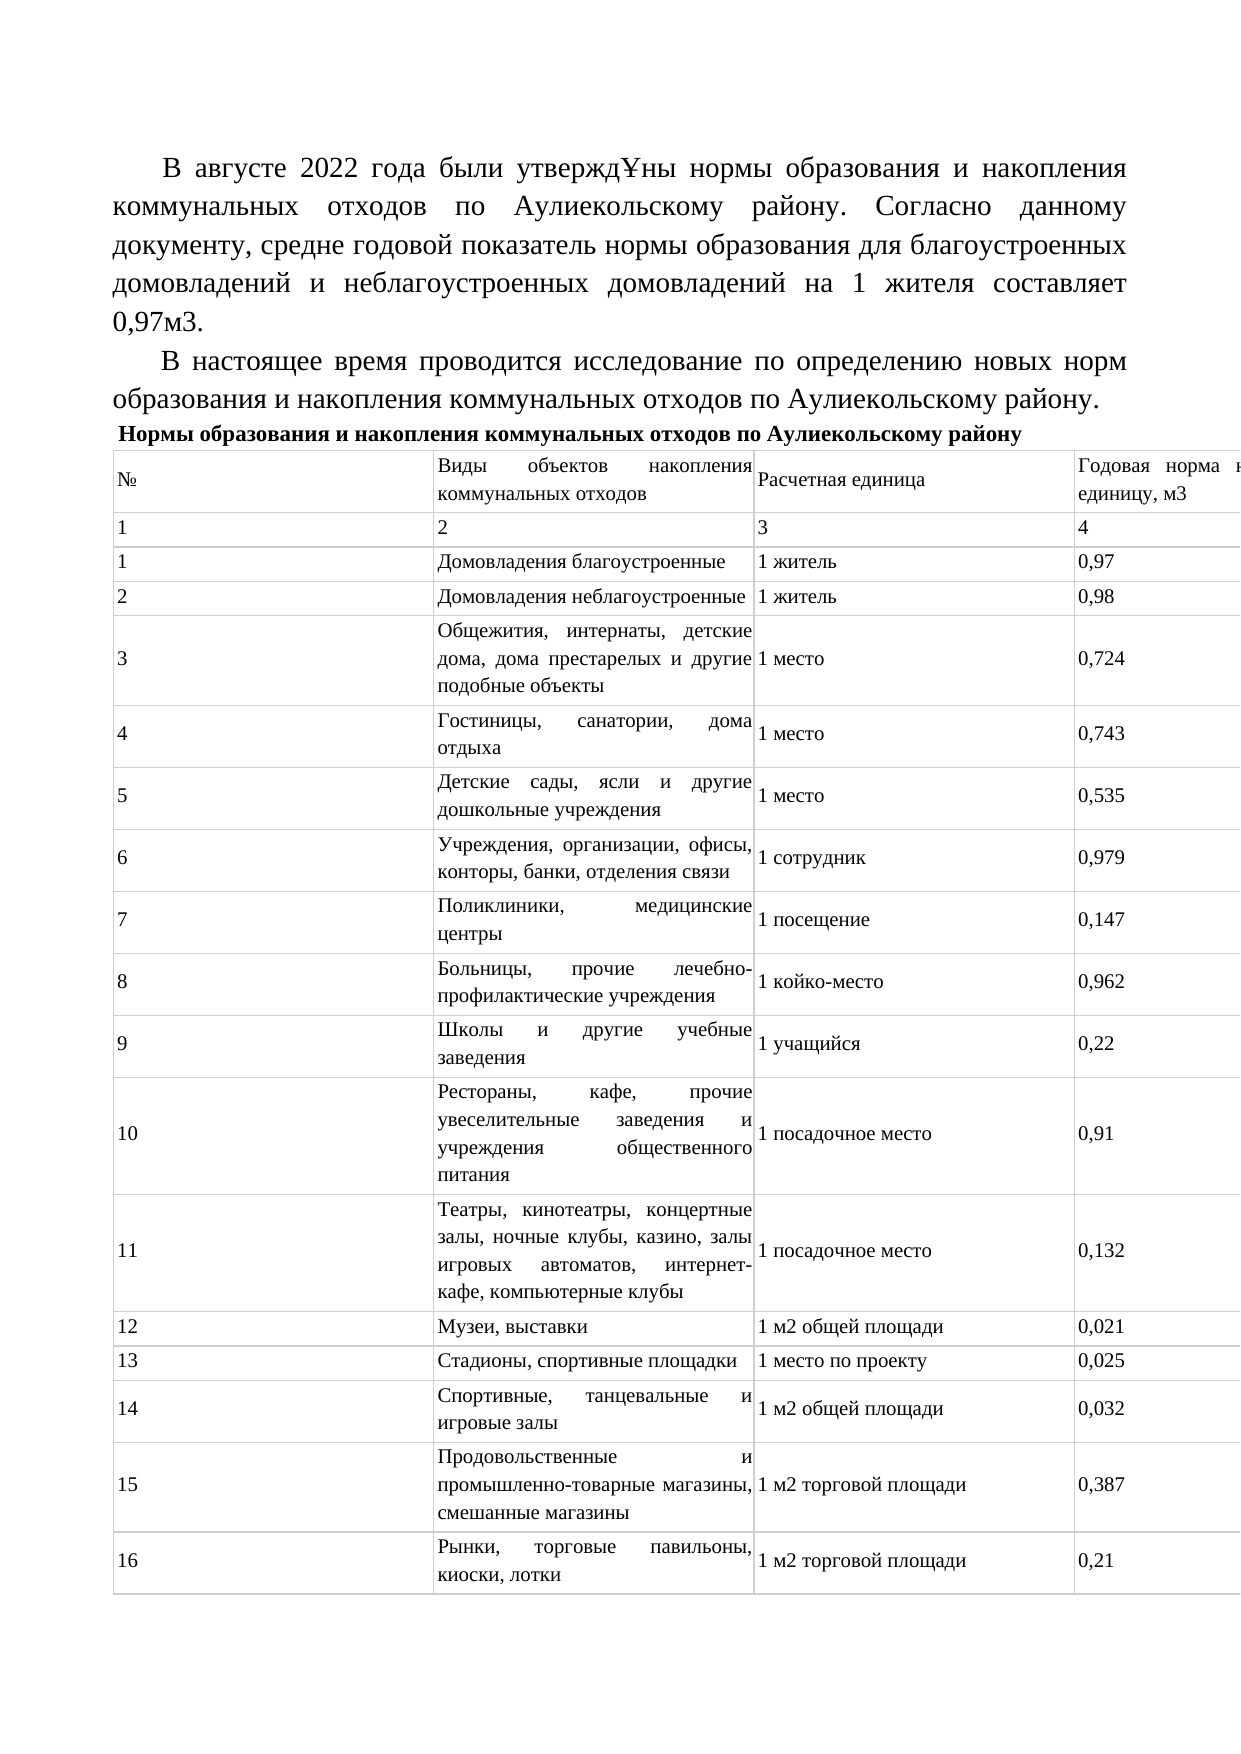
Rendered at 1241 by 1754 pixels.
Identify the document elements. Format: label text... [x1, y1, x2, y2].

table_cell 0,724 [1075, 616, 1240, 705]
table_cell 0,22 [1075, 1016, 1240, 1077]
table_cell 1 [114, 513, 433, 546]
text В августе 2022 года были утверждҰны нормы образования и накопления коммунальных отходов по Аулиекольскому району. Согласно данному документу, средне годовой показатель нормы образования для благоустроенных домовладений и неблагоустроенных домовладений на 1 жителя составляет 0,97м3. [112, 150, 1128, 338]
table_cell 1 житель [755, 582, 1074, 615]
table_cell Рестораны, кафе, прочие увеселительные заведения и учреждения общественного питания [434, 1078, 753, 1194]
table_cell 15 [114, 1443, 433, 1531]
table_cell 8 [114, 954, 433, 1014]
table_cell Больницы, прочие лечебно-профилактические учреждения [434, 954, 753, 1014]
table_cell Домовладения неблагоустроенные [434, 582, 753, 615]
table_cell 0,91 [1075, 1078, 1240, 1194]
table_cell 0,98 [1075, 582, 1240, 615]
table_cell 0,21 [1075, 1533, 1240, 1593]
table_cell 1 житель [755, 548, 1074, 581]
table_cell 7 [114, 892, 433, 953]
table_cell 1 м2 торговой площади [755, 1443, 1074, 1531]
text Нормы образования и накопления коммунальных отходов по Аулиекольскому району [112, 420, 1128, 446]
table_cell 11 [114, 1195, 433, 1311]
table_cell 1 койко-место [755, 954, 1074, 1014]
table_cell 0,387 [1075, 1443, 1240, 1531]
table_cell Домовладения благоустроенные [434, 548, 753, 581]
table_cell 0,743 [1075, 706, 1240, 767]
table_cell 13 [114, 1347, 433, 1380]
table_cell 1 м2 общей площади [755, 1312, 1074, 1345]
table_cell 1 место по проекту [755, 1347, 1074, 1380]
table_cell 14 [114, 1381, 433, 1442]
table_cell 1 м2 торговой площади [755, 1533, 1074, 1593]
table_cell Стадионы, спортивные площадки [434, 1347, 753, 1380]
table_cell Театры, кинотеатры, концертные залы, ночные клубы, казино, залы игровых автоматов, интернет-кафе, компьютерные клубы [434, 1195, 753, 1311]
table_cell Детские сады, ясли и другие дошкольные учреждения [434, 768, 753, 829]
table_cell 0,962 [1075, 954, 1240, 1014]
table_header № [114, 451, 433, 512]
table_cell 3 [114, 616, 433, 705]
table_cell 3 [755, 513, 1074, 546]
table_cell 4 [1075, 513, 1240, 546]
table_cell Музеи, выставки [434, 1312, 753, 1345]
table_cell 0,979 [1075, 830, 1240, 891]
table_cell 1 посещение [755, 892, 1074, 953]
table_cell 16 [114, 1533, 433, 1593]
table_cell 1 место [755, 616, 1074, 705]
table_cell 2 [114, 582, 433, 615]
table_header Виды объектов накопления коммунальных отходов [434, 451, 753, 512]
table_cell Поликлиники, медицинские центры [434, 892, 753, 953]
table_cell Школы и другие учебные заведения [434, 1016, 753, 1077]
table_cell 10 [114, 1078, 433, 1194]
table_cell 1 м2 общей площади [755, 1381, 1074, 1442]
table_cell Гостиницы, санатории, дома отдыха [434, 706, 753, 767]
table_cell 0,132 [1075, 1195, 1240, 1311]
table_cell Спортивные, танцевальные и игровые залы [434, 1381, 753, 1442]
table_cell 0,147 [1075, 892, 1240, 953]
table_cell 0,535 [1075, 768, 1240, 829]
table_cell 1 место [755, 768, 1074, 829]
table_cell 6 [114, 830, 433, 891]
table_cell 1 посадочное место [755, 1195, 1074, 1311]
table_cell Продовольственные и промышленно-товарные магазины, смешанные магазины [434, 1443, 753, 1531]
table_cell 2 [434, 513, 753, 546]
table_cell 1 посадочное место [755, 1078, 1074, 1194]
text В настоящее время проводится исследование по определению новых норм образования и накопления коммунальных отходов по Аулиекольскому району. [112, 343, 1128, 415]
table_cell Учреждения, организации, офисы, конторы, банки, отделения связи [434, 830, 753, 891]
table_header Расчетная единица [755, 451, 1074, 512]
table_cell 0,025 [1075, 1347, 1240, 1380]
table_cell 0,021 [1075, 1312, 1240, 1345]
table_cell 1 место [755, 706, 1074, 767]
table_cell Общежития, интернаты, детские дома, дома престарелых и другие подобные объекты [434, 616, 753, 705]
table_cell 5 [114, 768, 433, 829]
table_cell 12 [114, 1312, 433, 1345]
table_cell 1 [114, 548, 433, 581]
table_cell 0,97 [1075, 548, 1240, 581]
table_header Годовая норма на 1 расчетную единицу, м3 [1075, 451, 1240, 512]
table_cell 4 [114, 706, 433, 767]
table_cell 0,032 [1075, 1381, 1240, 1442]
table_cell 1 сотрудник [755, 830, 1074, 891]
table_cell 9 [114, 1016, 433, 1077]
table_cell Рынки, торговые павильоны, киоски, лотки [434, 1533, 753, 1593]
table_cell 1 учащийся [755, 1016, 1074, 1077]
